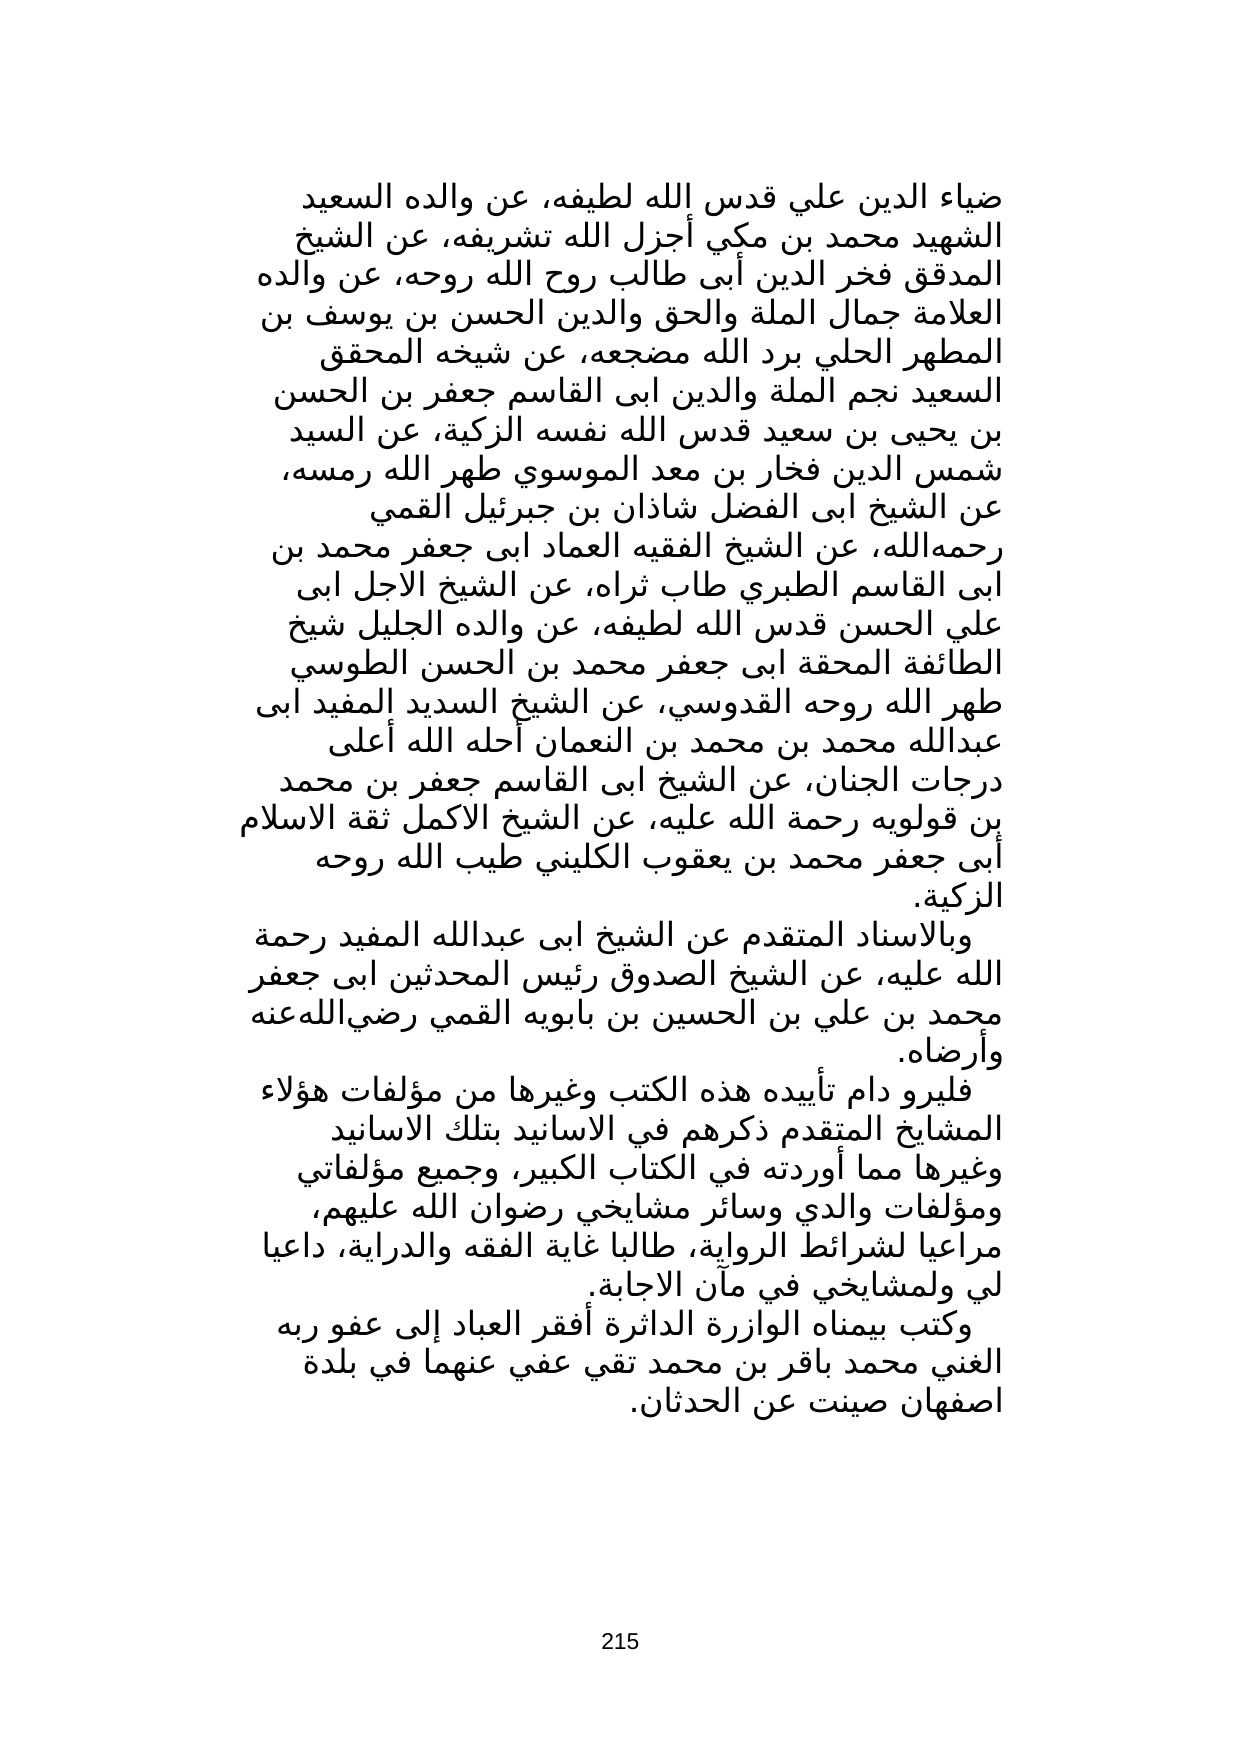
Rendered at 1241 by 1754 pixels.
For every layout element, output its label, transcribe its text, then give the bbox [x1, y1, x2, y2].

text وبالاسناد المتقدم عن الشيخ ابى عبدالله المفيد رحمة الله عليه، عن الشيخ الصدوق رئيس المحدثين ابى جعفر محمد بن علي بن الحسين بن بابويه القمي رضي‌الله‌عنه وأرضاه. [236, 915, 1004, 1071]
text وكتب بيمناه الوازرة الداثرة أفقر العباد إلى عفو ربه الغني محمد باقر بن محمد تقي عفي عنهما في بلدة اصفهان صينت عن الحدثان. [236, 1304, 1004, 1421]
text فليرو دام تأييده هذه الكتب وغيرها من مؤلفات هؤلاء المشايخ المتقدم ذكرهم في الاسانيد بتلك الاسانيد وغيرها مما أوردته في الكتاب الكبير، وجميع مؤلفاتي ومؤلفات والدي وسائر مشايخي رضوان الله عليهم، مراعيا لشرائط الرواية، طالبا غاية الفقه والدراية، داعيا لي ولمشايخي في مآن الاجابة. [236, 1071, 1004, 1304]
text ضياء الدين علي قدس الله لطيفه، عن والده السعيد الشهيد محمد بن مكي أجزل الله تشريفه، عن الشيخ المدقق فخر الدين أبى طالب روح الله روحه، عن والده العلامة جمال الملة والحق والدين الحسن بن يوسف بن المطهر الحلي برد الله مضجعه، عن شيخه المحقق السعيد نجم الملة والدين ابى القاسم جعفر بن الحسن بن يحيى بن سعيد قدس الله نفسه الزكية، عن السيد شمس الدين فخار بن معد الموسوي طهر الله رمسه، عن الشيخ ابى الفضل شاذان بن جبرئيل القمي رحمه‌الله، عن الشيخ الفقيه العماد ابى جعفر محمد بن ابى القاسم الطبري طاب ثراه، عن الشيخ الاجل ابى علي الحسن قدس الله لطيفه، عن والده الجليل شيخ الطائفة المحقة ابى جعفر محمد بن الحسن الطوسي طهر الله روحه القدوسي، عن الشيخ السديد المفيد ابى عبدالله محمد بن محمد بن النعمان أحله الله أعلى درجات الجنان، عن الشيخ ابى القاسم جعفر بن محمد بن قولويه رحمة الله عليه، عن الشيخ الاكمل ثقة الاسلام أبى جعفر محمد بن يعقوب الكليني طيب الله روحه الزكية. [236, 177, 1004, 915]
